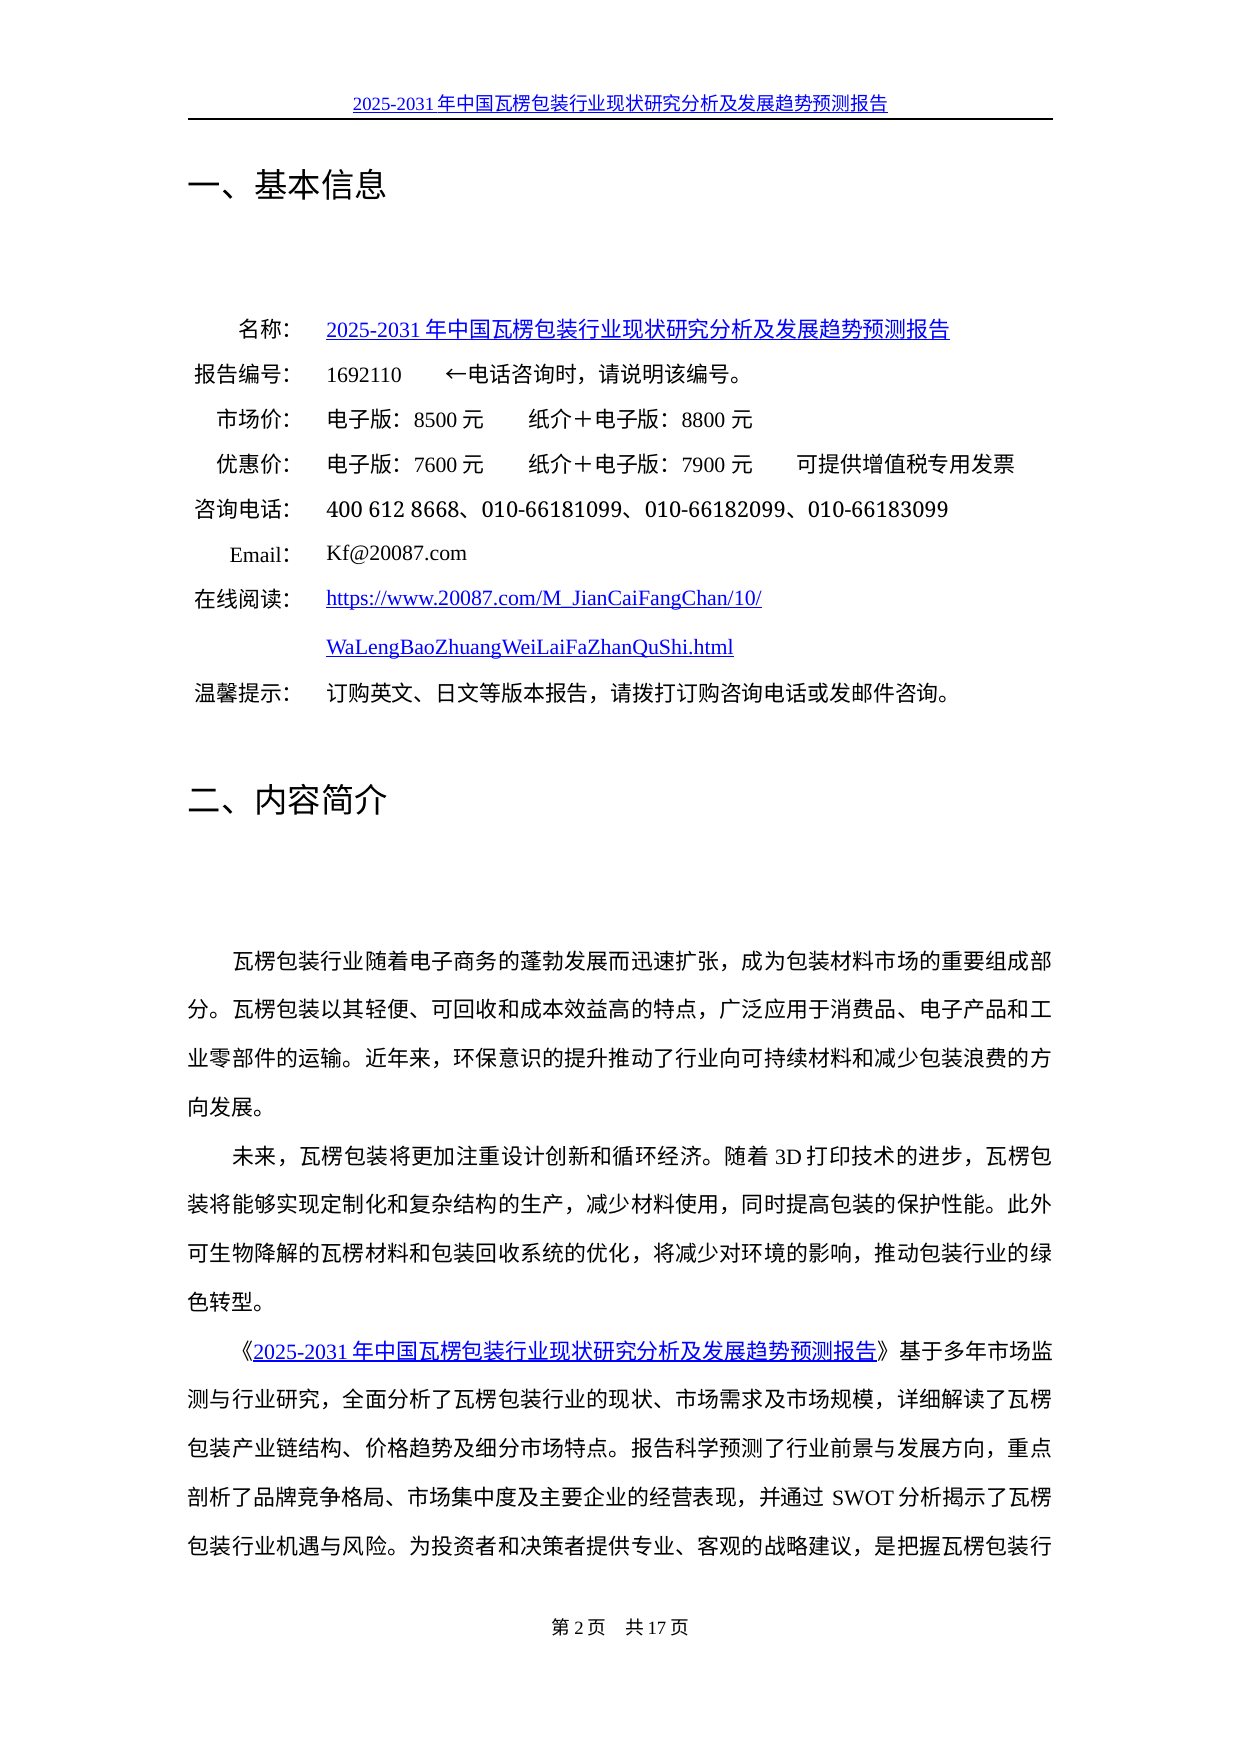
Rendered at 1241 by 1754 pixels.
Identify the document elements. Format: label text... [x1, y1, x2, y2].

table_cell 优惠价： [167, 447, 315, 492]
table_cell 报告编号： [167, 357, 315, 402]
table_cell 400 612 8668、010-66181099、010-66182099、010-66183099 [315, 492, 1073, 537]
title 一、基本信息 [187, 150, 1053, 215]
title 二、内容简介 [187, 766, 1053, 831]
table_cell 市场价： [167, 402, 315, 447]
table_cell Kf@20087.com [315, 537, 1073, 582]
table_header 2025-2031年中国瓦楞包装行业现状研究分析及发展趋势预测报告 [315, 312, 1073, 357]
table_header 名称： [167, 312, 315, 357]
table_cell 温馨提示： [167, 675, 315, 720]
table_cell 1692110 ←电话咨询时，请说明该编号。 [315, 357, 1073, 402]
table_cell 电子版：8500 元 纸介＋电子版：8800 元 [315, 402, 1073, 447]
table_cell Email： [167, 537, 315, 582]
table_cell 电子版：7600 元 纸介＋电子版：7900 元 可提供增值税专用发票 [315, 447, 1073, 492]
table_cell 在线阅读： [167, 582, 315, 675]
table_cell [315, 582, 1073, 675]
table_cell 咨询电话： [167, 492, 315, 537]
table_cell 订购英文、日文等版本报告，请拨打订购咨询电话或发邮件咨询。 [315, 675, 1073, 720]
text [187, 943, 1053, 1561]
